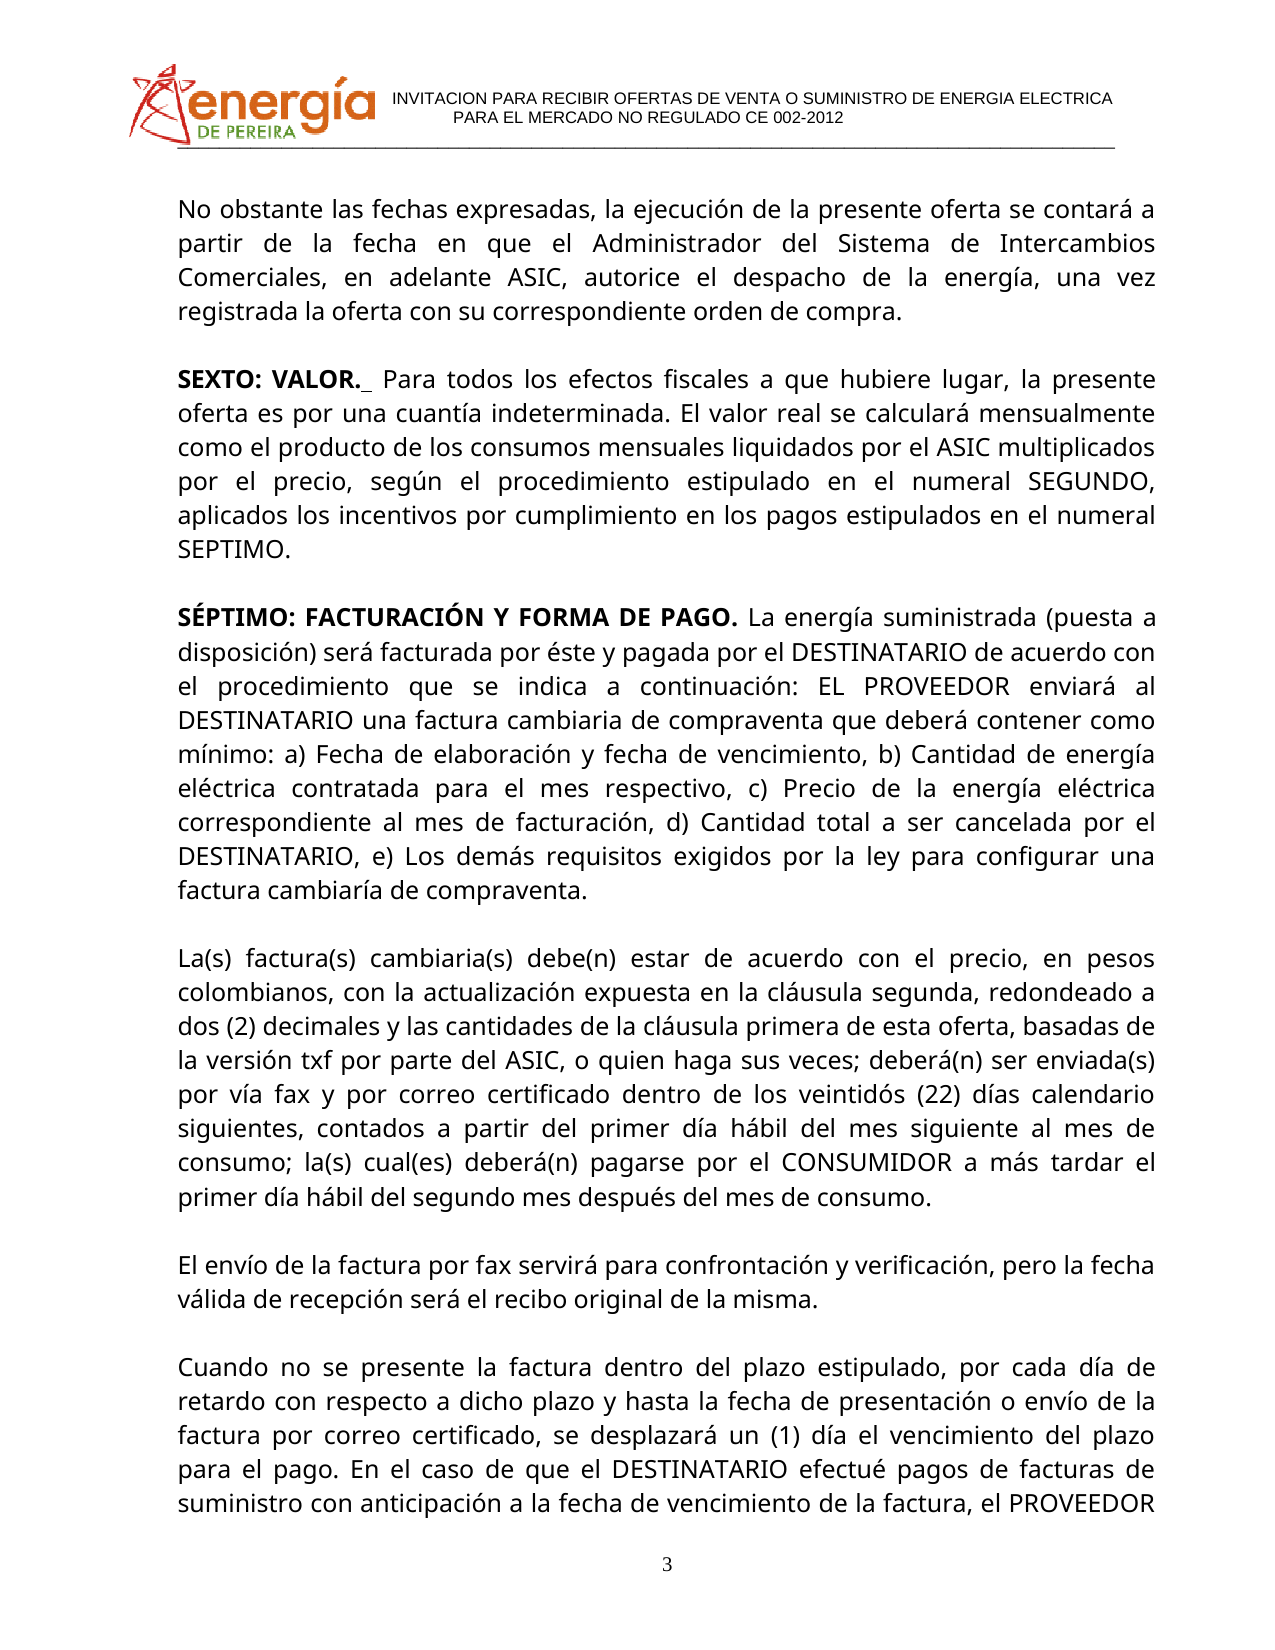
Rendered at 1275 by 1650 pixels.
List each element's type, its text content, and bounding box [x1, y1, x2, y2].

text SEXTO: VALOR. Para todos los efectos fiscales a que hubiere lugar, la presente oferta es por una cuantía indeterminada. El valor real se calculará mensualmente como el producto de los consumos mensuales liquidados por el ASIC multiplicados por el precio, según el procedimiento estipulado en el numeral SEGUNDO, aplicados los incentivos por cumplimiento en los pagos estipulados en el numeral SEPTIMO. [177, 362, 1157, 566]
text El envío de la factura por fax servirá para confrontación y verificación, pero la fecha válida de recepción será el recibo original de la misma. [177, 1247, 1157, 1315]
text No obstante las fechas expresadas, la ejecución de la presente oferta se contará a partir de la fecha en que el Administrador del Sistema de Intercambios Comerciales, en adelante ASIC, autorice el despacho de la energía, una vez registrada la oferta con su correspondiente orden de compra. [177, 191, 1157, 328]
text SÉPTIMO: FACTURACIÓN Y FORMA DE PAGO. La energía suministrada (puesta a disposición) será facturada por éste y pagada por el DESTINATARIO de acuerdo con el procedimiento que se indica a continuación: EL PROVEEDOR enviará al DESTINATARIO una factura cambiaria de compraventa que deberá contener como mínimo: a) Fecha de elaboración y fecha de vencimiento, b) Cantidad de energía eléctrica contratada para el mes respectivo, c) Precio de la energía eléctrica correspondiente al mes de facturación, d) Cantidad total a ser cancelada por el DESTINATARIO, e) Los demás requisitos exigidos por la ley para configurar una factura cambiaría de compraventa. [177, 600, 1157, 907]
picture [127, 56, 378, 148]
text La(s) factura(s) cambiaria(s) debe(n) estar de acuerdo con el precio, en pesos colombianos, con la actualización expuesta en la cláusula segunda, redondeado a dos (2) decimales y las cantidades de la cláusula primera de esta oferta, basadas de la versión txf por parte del ASIC, o quien haga sus veces; deberá(n) ser enviada(s) por vía fax y por correo certificado dentro de los veintidós (22) días calendario siguientes, contados a partir del primer día hábil del mes siguiente al mes de consumo; la(s) cual(es) deberá(n) pagarse por el CONSUMIDOR a más tardar el primer día hábil del segundo mes después del mes de consumo. [177, 941, 1157, 1213]
